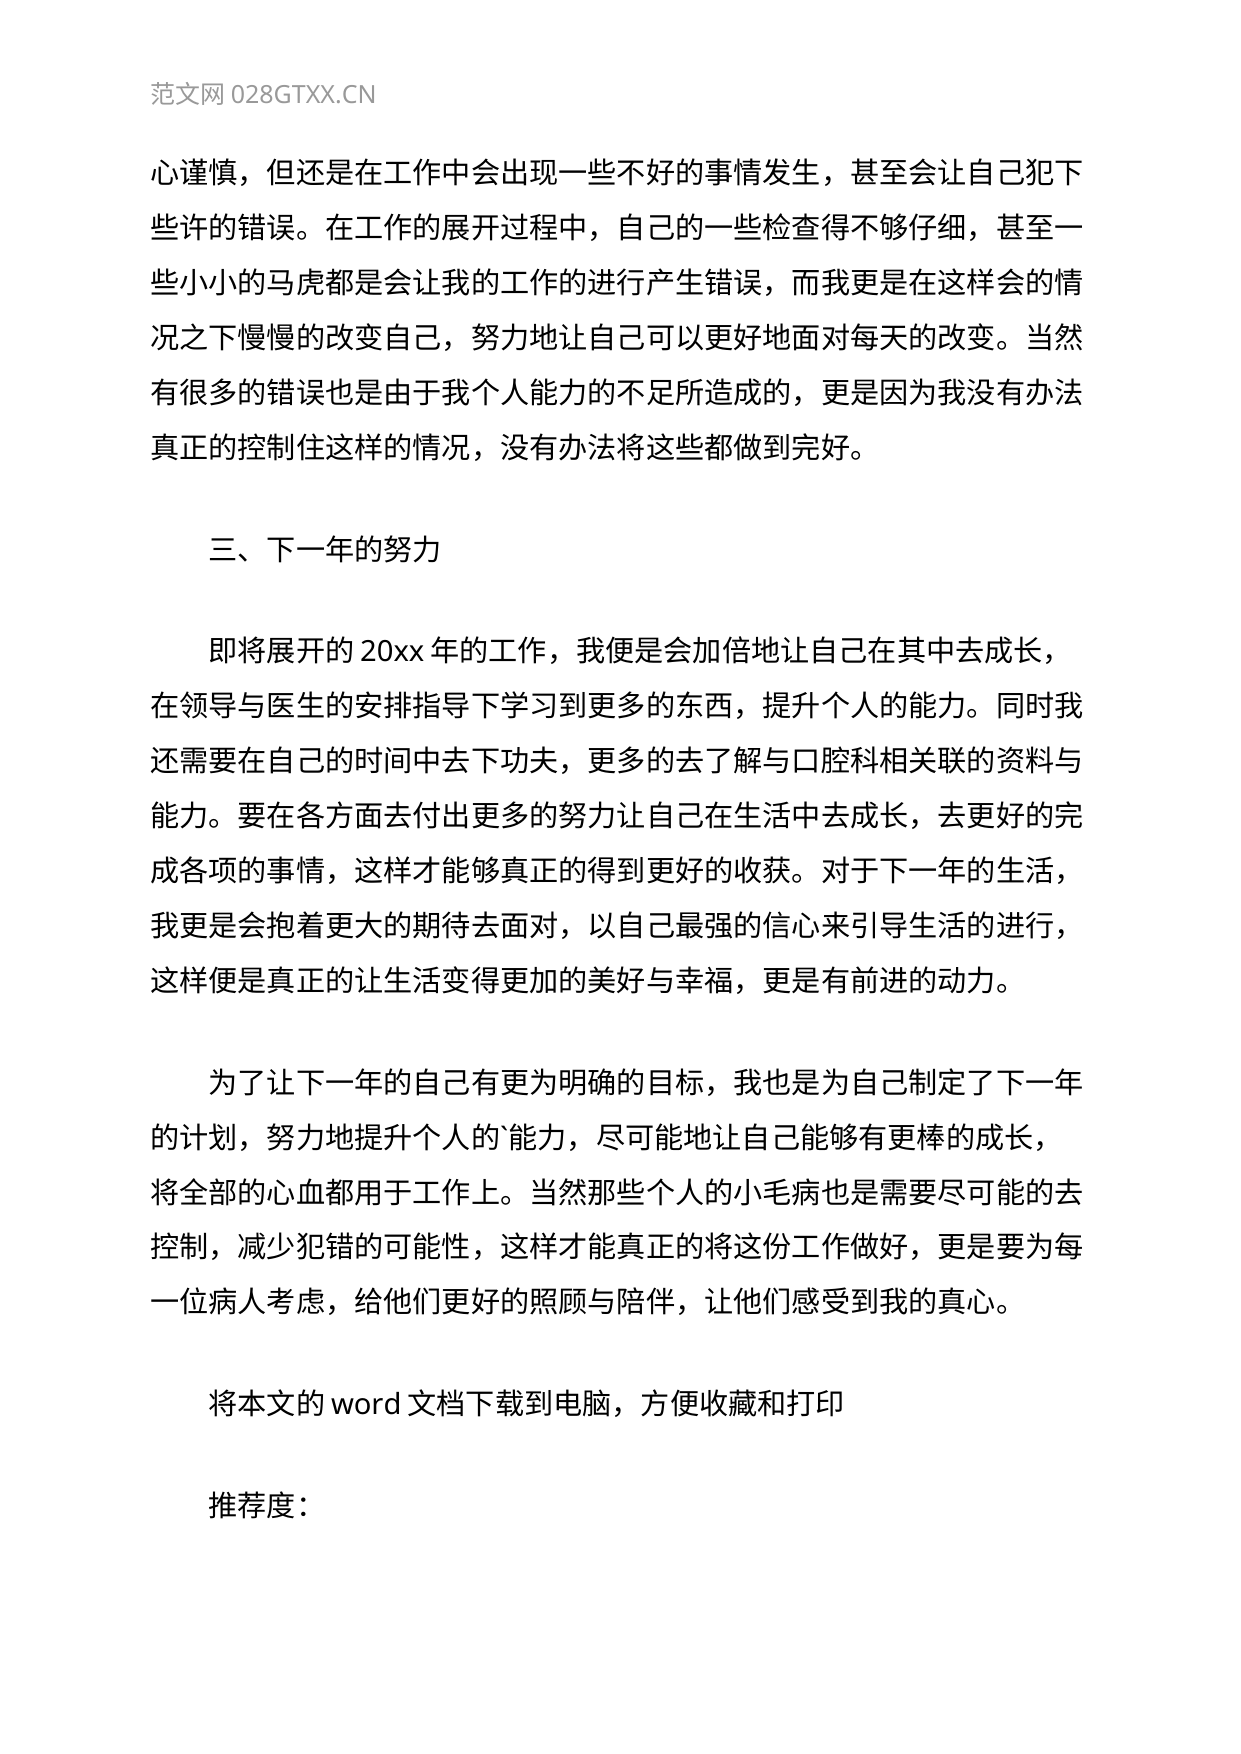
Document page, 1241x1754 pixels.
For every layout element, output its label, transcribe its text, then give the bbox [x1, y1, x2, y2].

text 即将展开的20xx年的工作，我便是会加倍地让自己在其中去成长，在领导与医生的安排指导下学习到更多的东西，提升个人的能力。同时我还需要在自己的时间中去下功夫，更多的去了解与口腔科相关联的资料与能力。要在各方面去付出更多的努力让自己在生活中去成长，去更好的完成各项的事情，这样才能够真正的得到更好的收获。对于下一年的生活，我更是会抱着更大的期待去面对，以自己最强的信心来引导生活的进行，这样便是真正的让生活变得更加的美好与幸福，更是有前进的动力。 [150, 628, 1090, 1000]
text 为了让下一年的自己有更为明确的目标，我也是为自己制定了下一年的计划，努力地提升个人的`能力，尽可能地让自己能够有更棒的成长，将全部的心血都用于工作上。当然那些个人的小毛病也是需要尽可能的去控制，减少犯错的可能性，这样才能真正的将这份工作做好，更是要为每一位病人考虑，给他们更好的照顾与陪伴，让他们感受到我的真心。 [150, 1059, 1090, 1321]
text 推荐度： [150, 1483, 1090, 1525]
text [150, 150, 1090, 467]
text 将本文的word文档下载到电脑，方便收藏和打印 [150, 1381, 1090, 1423]
text 三、下一年的努力 [150, 526, 1090, 568]
